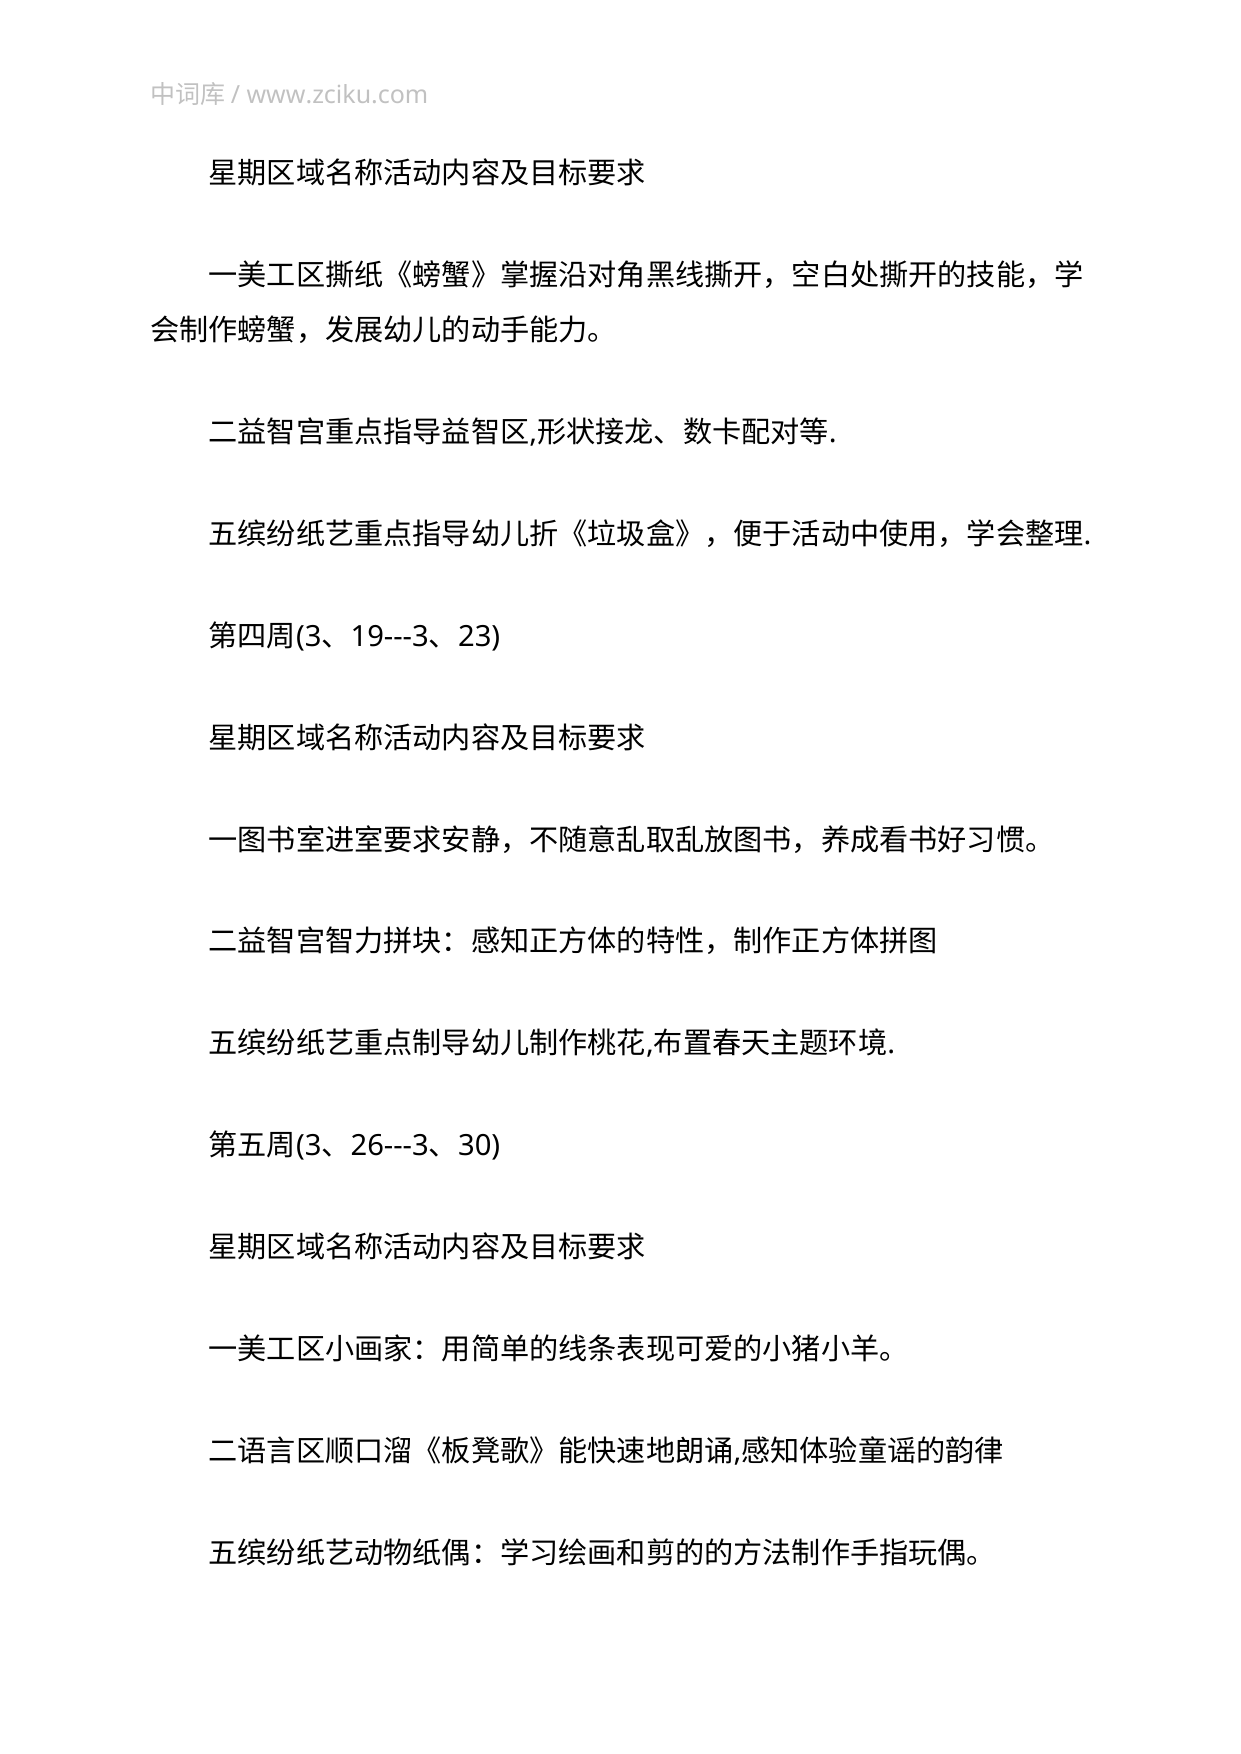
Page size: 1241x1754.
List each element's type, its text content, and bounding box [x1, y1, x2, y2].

text 二益智宫智力拼块：感知正方体的特性，制作正方体拼图 [150, 918, 1090, 960]
text 星期区域名称活动内容及目标要求 [150, 1224, 1090, 1266]
text 五缤纷纸艺重点指导幼儿折《垃圾盒》，便于活动中使用，学会整理. [150, 510, 1090, 553]
text 第五周(3、26---3、30) [150, 1122, 1090, 1164]
text 一美工区小画家：用简单的线条表现可爱的小猪小羊。 [150, 1325, 1090, 1368]
text 二语言区顺口溜《板凳歌》能快速地朗诵,感知体验童谣的韵律 [150, 1427, 1090, 1469]
text 第四周(3、19---3、23) [150, 612, 1090, 655]
text 星期区域名称活动内容及目标要求 [150, 714, 1090, 757]
text 星期区域名称活动内容及目标要求 [150, 150, 1090, 192]
text 五缤纷纸艺动物纸偶：学习绘画和剪的的方法制作手指玩偶。 [150, 1529, 1090, 1571]
text 一图书室进室要求安静，不随意乱取乱放图书，养成看书好习惯。 [150, 816, 1090, 858]
text 五缤纷纸艺重点制导幼儿制作桃花,布置春天主题环境. [150, 1020, 1090, 1062]
text 一美工区撕纸《螃蟹》掌握沿对角黑线撕开，空白处撕开的技能，学会制作螃蟹，发展幼儿的动手能力。 [150, 252, 1090, 349]
text 二益智宫重点指导益智区,形状接龙、数卡配对等. [150, 408, 1090, 451]
